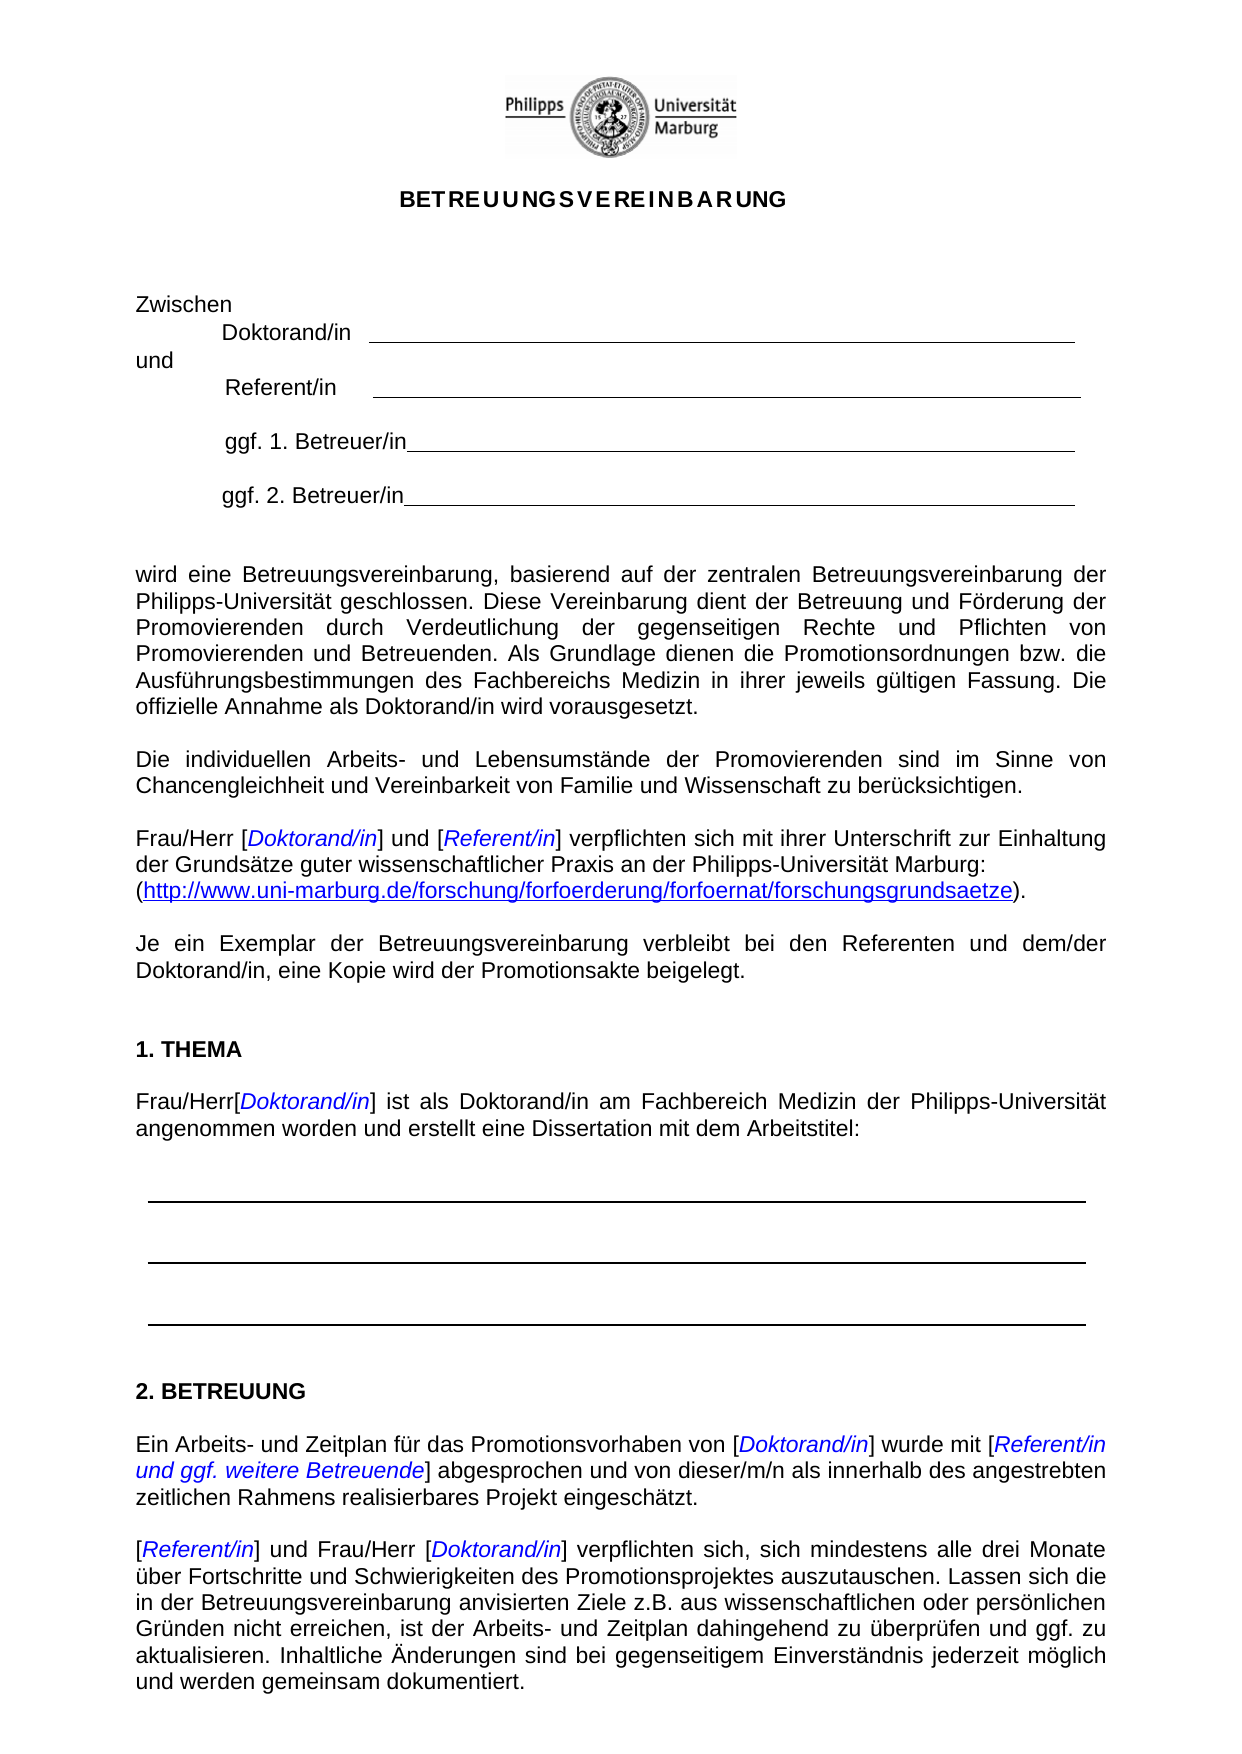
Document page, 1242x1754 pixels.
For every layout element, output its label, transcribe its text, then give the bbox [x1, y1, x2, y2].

text wird eine Betreuungsvereinbarung, basierend auf der zentralen Betreuungsvereinbarung der Philipps-Universität geschlossen. Diese Vereinbarung dient der Betreuung und Förderung der Promovierenden durch Verdeutlichung der gegenseitigen Rechte und Pflichten von Promovierenden und Betreuenden. Als Grundlage dienen die Promotionsordnungen bzw. die Ausführungsbestimmungen des Fachbereichs Medizin in ihrer jeweils gültigen Fassung. Die offizielle Annahme als Doktorand/in wird vorausgesetzt. [135, 561, 1106, 719]
text (http://www.uni-marburg.de/forschung/forfoerderung/forfoernat/forschungsgrundsaetze). [135, 877, 1106, 904]
text 2. BETREUUNG [135, 1378, 1106, 1404]
text Zwischen [135, 291, 1108, 318]
text Frau/Herr [Doktorand/in] und [Referent/in] verpflichten sich mit ihrer Unterschrift zur Einhaltung der Grundsätze guter wissenschaftlicher Praxis an der Philipps-Universität Marburg: [135, 825, 1106, 877]
text Die individuellen Arbeits- und Lebensumstände der Promovierenden sind im Sinne von Chancengleichheit und Vereinbarkeit von Familie und Wissenschaft zu berücksichtigen. [135, 746, 1106, 798]
picture [504, 75, 737, 159]
text 1. THEMA [135, 1036, 1106, 1062]
text ggf. 2. Betreuer/in [222, 481, 1108, 508]
text BETREUUNGSVEREINBARUNG [399, 185, 1114, 212]
text Doktorand/in [221, 318, 1108, 345]
text und [135, 345, 1108, 373]
text Frau/Herr[Doktorand/in] ist als Doktorand/in am Fachbereich Medizin der Philipps-Universität angenommen worden und erstellt eine Dissertation mit dem Arbeitstitel: [135, 1088, 1106, 1141]
text Ein Arbeits- und Zeitplan für das Promotionsvorhaben von [Doktorand/in] wurde mit [Referent/in und ggf. weitere Betreuende] abgesprochen und von dieser/m/n als innerhalb des angestrebten zeitlichen Rahmens realisierbares Projekt eingeschätzt. [135, 1431, 1106, 1510]
text ggf. 1. Betreuer/in [135, 427, 1108, 454]
text Referent/in [135, 373, 1108, 401]
text [Referent/in] und Frau/Herr [Doktorand/in] verpflichten sich, sich mindestens alle drei Monate über Fortschritte und Schwierigkeiten des Promotionsprojektes auszutauschen. Lassen sich die in der Betreuungsvereinbarung anvisierten Ziele z.B. aus wissenschaftlichen oder persönlichen Gründen nicht erreichen, ist der Arbeits- und Zeitplan dahingehend zu überprüfen und ggf. zu aktualisieren. Inhaltliche Änderungen sind bei gegenseitigem Einverständnis jederzeit möglich und werden gemeinsam dokumentiert. [135, 1536, 1106, 1694]
text Je ein Exemplar der Betreuungsvereinbarung verbleibt bei den Referenten und dem/der Doktorand/in, eine Kopie wird der Promotionsakte beigelegt. [135, 930, 1106, 983]
